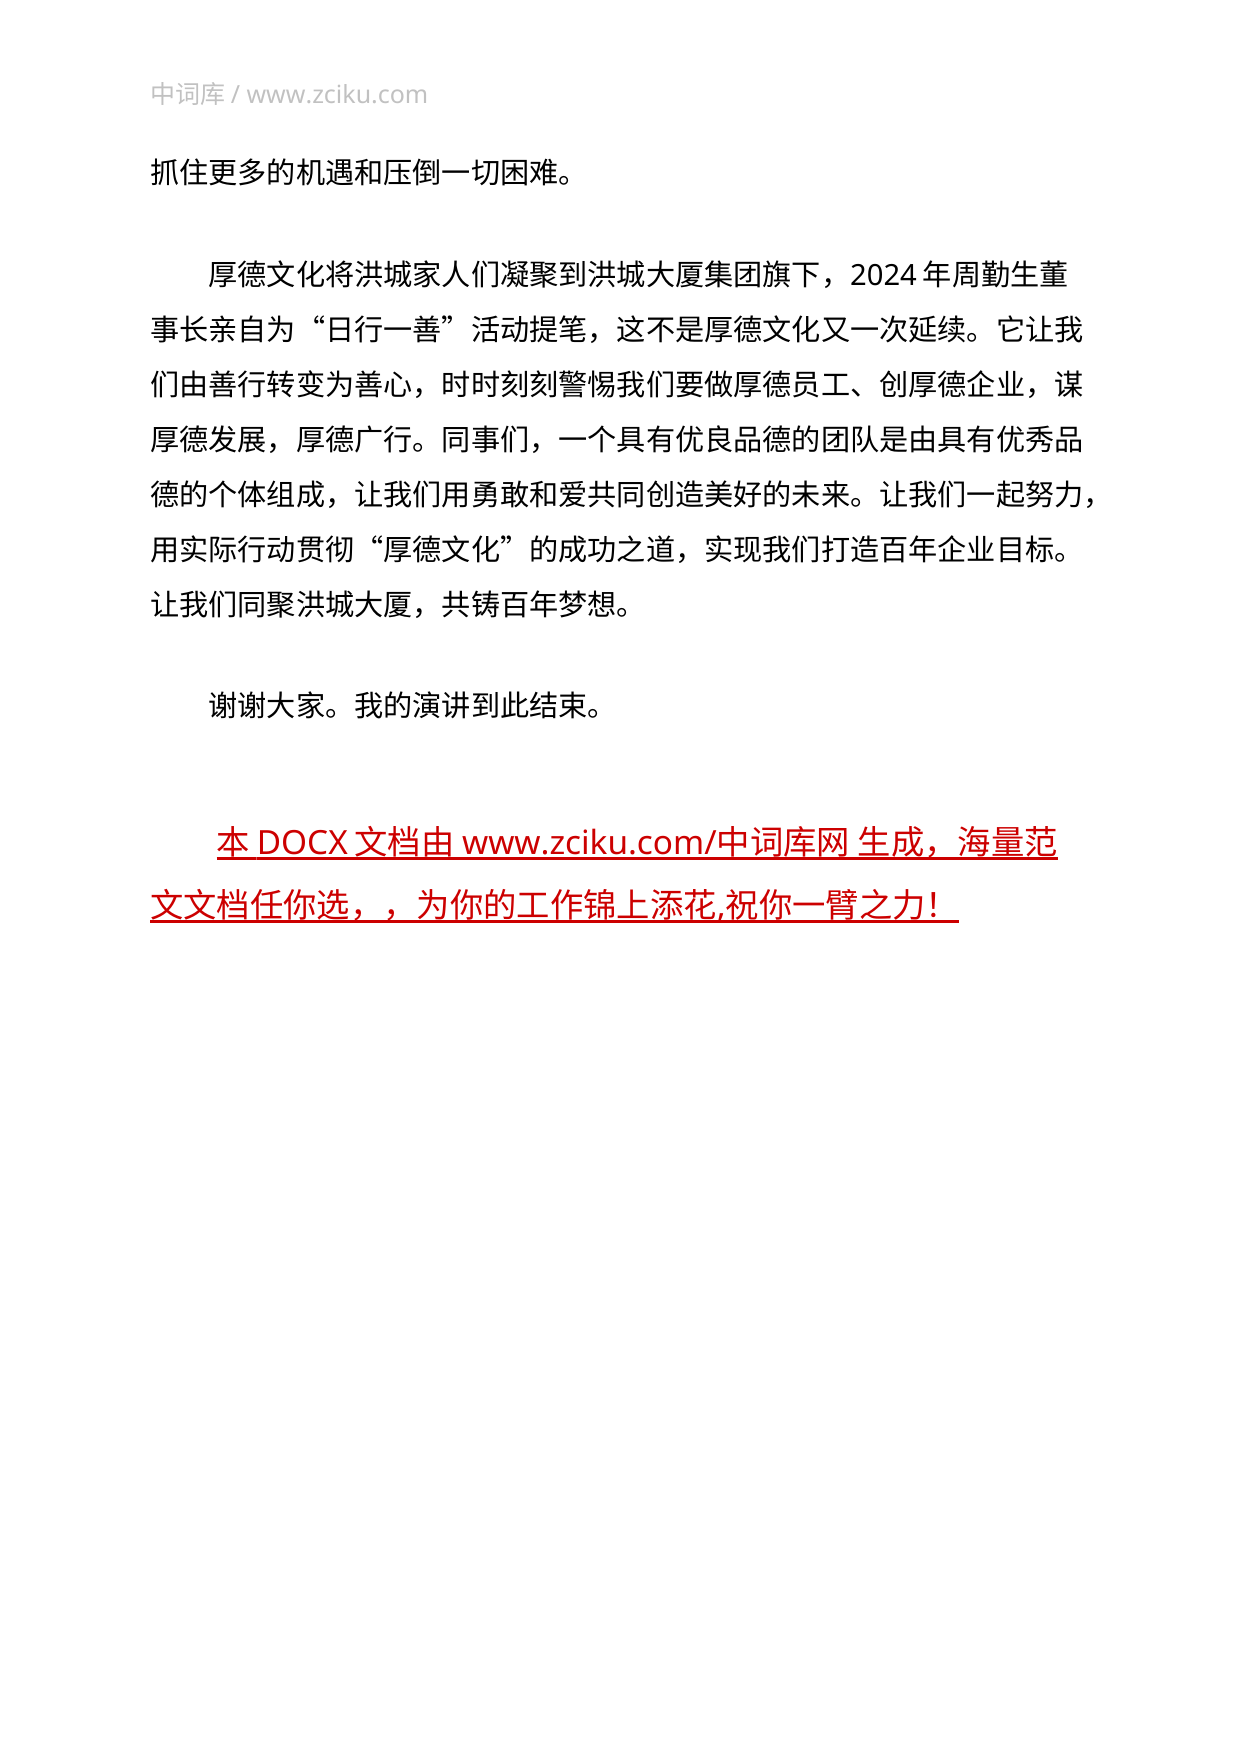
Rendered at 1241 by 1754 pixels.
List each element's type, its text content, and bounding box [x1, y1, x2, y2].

text 谢谢大家。我的演讲到此结束。 [150, 683, 1090, 725]
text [150, 150, 1090, 192]
text 厚德文化将洪城家人们凝聚到洪城大厦集团旗下，2024年周勤生董事长亲自为“日行一善”活动提笔，这不是厚德文化又一次延续。它让我们由善行转变为善心，时时刻刻警惕我们要做厚德员工、创厚德企业，谋厚德发展，厚德广行。同事们，一个具有优良品德的团队是由具有优秀品德的个体组成，让我们用勇敢和爱共同创造美好的未来。让我们一起努力，用实际行动贯彻“厚德文化”的成功之道，实现我们打造百年企业目标。让我们同聚洪城大厦，共铸百年梦想。 [150, 252, 1090, 623]
text 本DOCX文档由 www.zciku.com/中词库网 生成，海量范文文档任你选，，为你的工作锦上添花,祝你一臂之力！ [150, 816, 1090, 927]
